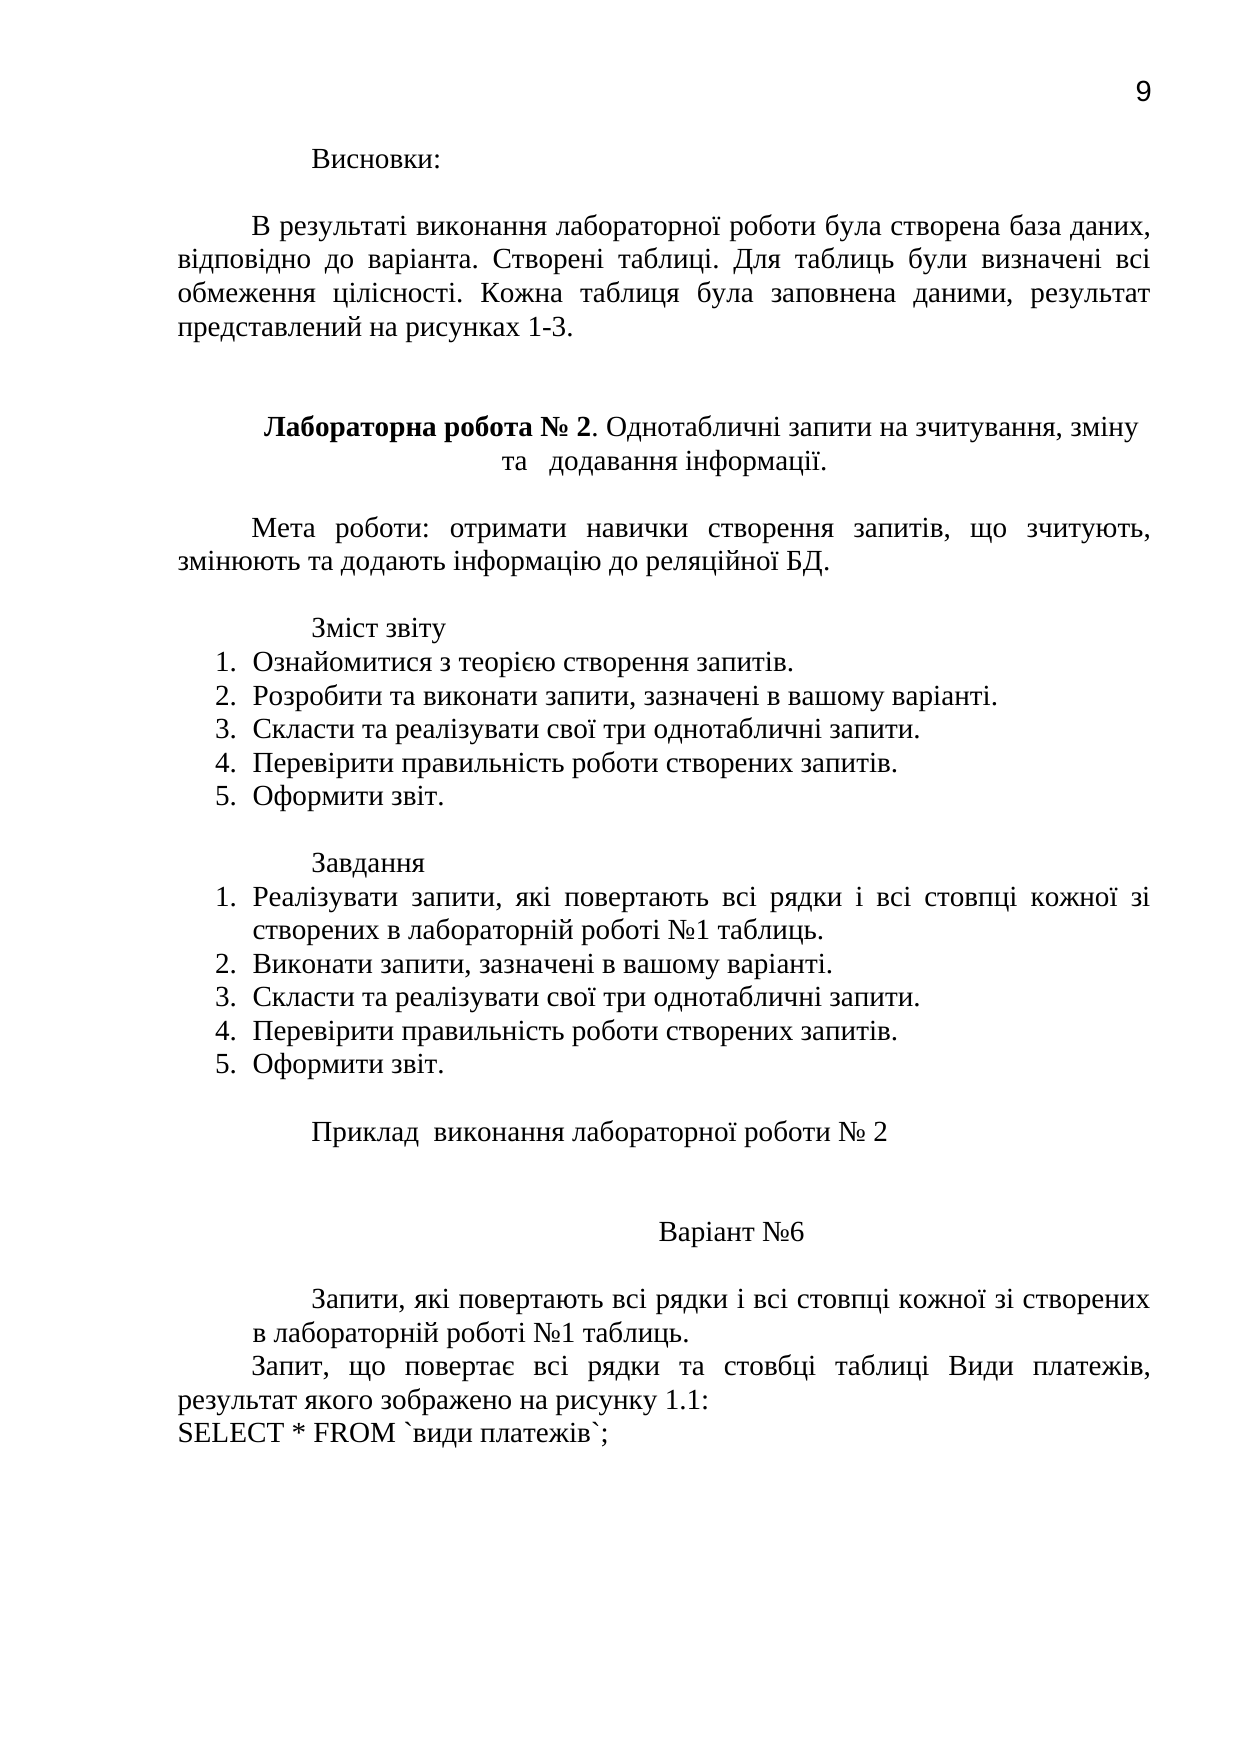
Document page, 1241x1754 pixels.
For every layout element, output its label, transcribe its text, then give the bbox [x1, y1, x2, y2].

list Запити, які повертають всі рядки і всі стовпці кожної зі створених в лабораторній роботі №1 таблиць. [252, 1281, 1152, 1348]
text Мета роботи: отримати навички створення запитів, що зчитують, змінюють та додають інформацію до реляційної БД. [177, 510, 1152, 577]
list Оформити звіт. [215, 1047, 1152, 1080]
text В результаті виконання лабораторної роботи була створена база даних, відповідно до варіанта. Створені таблиці. Для таблиць були визначені всі обмеження цілісності. Кожна таблиця була заповнена даними, результат представлений на рисунках 1-3. [177, 208, 1152, 342]
list Розробити та виконати запити, зазначені в вашому варіанті. [215, 678, 1152, 711]
list Зміст звіту [252, 611, 1152, 644]
text Лабораторна робота № 2. Однотабличні запити на зчитування, зміну та додавання інформації. [177, 409, 1152, 476]
text SELECT * FROM `види платежів`; [177, 1416, 1152, 1449]
list Реалізувати запити, які повертають всі рядки і всі стовпці кожної зі створених в лабораторній роботі №1 таблиць. [215, 879, 1152, 946]
list Висновки: [252, 141, 1152, 174]
list Оформити звіт. [215, 778, 1152, 812]
list Завдання [252, 845, 1152, 879]
text Запит, що повертає всі рядки та стовбці таблиці Види платежів, результат якого зображено на рисунку 1.1: [177, 1348, 1152, 1416]
list Приклад виконання лабораторної роботи № 2 [252, 1114, 1152, 1147]
list Виконати запити, зазначені в вашому варіанті. [215, 946, 1152, 979]
list Перевірити правильність роботи створених запитів. [215, 745, 1152, 778]
list Варіант №6 [252, 1214, 1152, 1248]
list Перевірити правильність роботи створених запитів. [215, 1013, 1152, 1047]
list Ознайомитися з теорією створення запитів. [215, 644, 1152, 678]
list Скласти та реалізувати свої три однотабличні запити. [215, 979, 1152, 1013]
list Скласти та реалізувати свої три однотабличні запити. [215, 711, 1152, 745]
